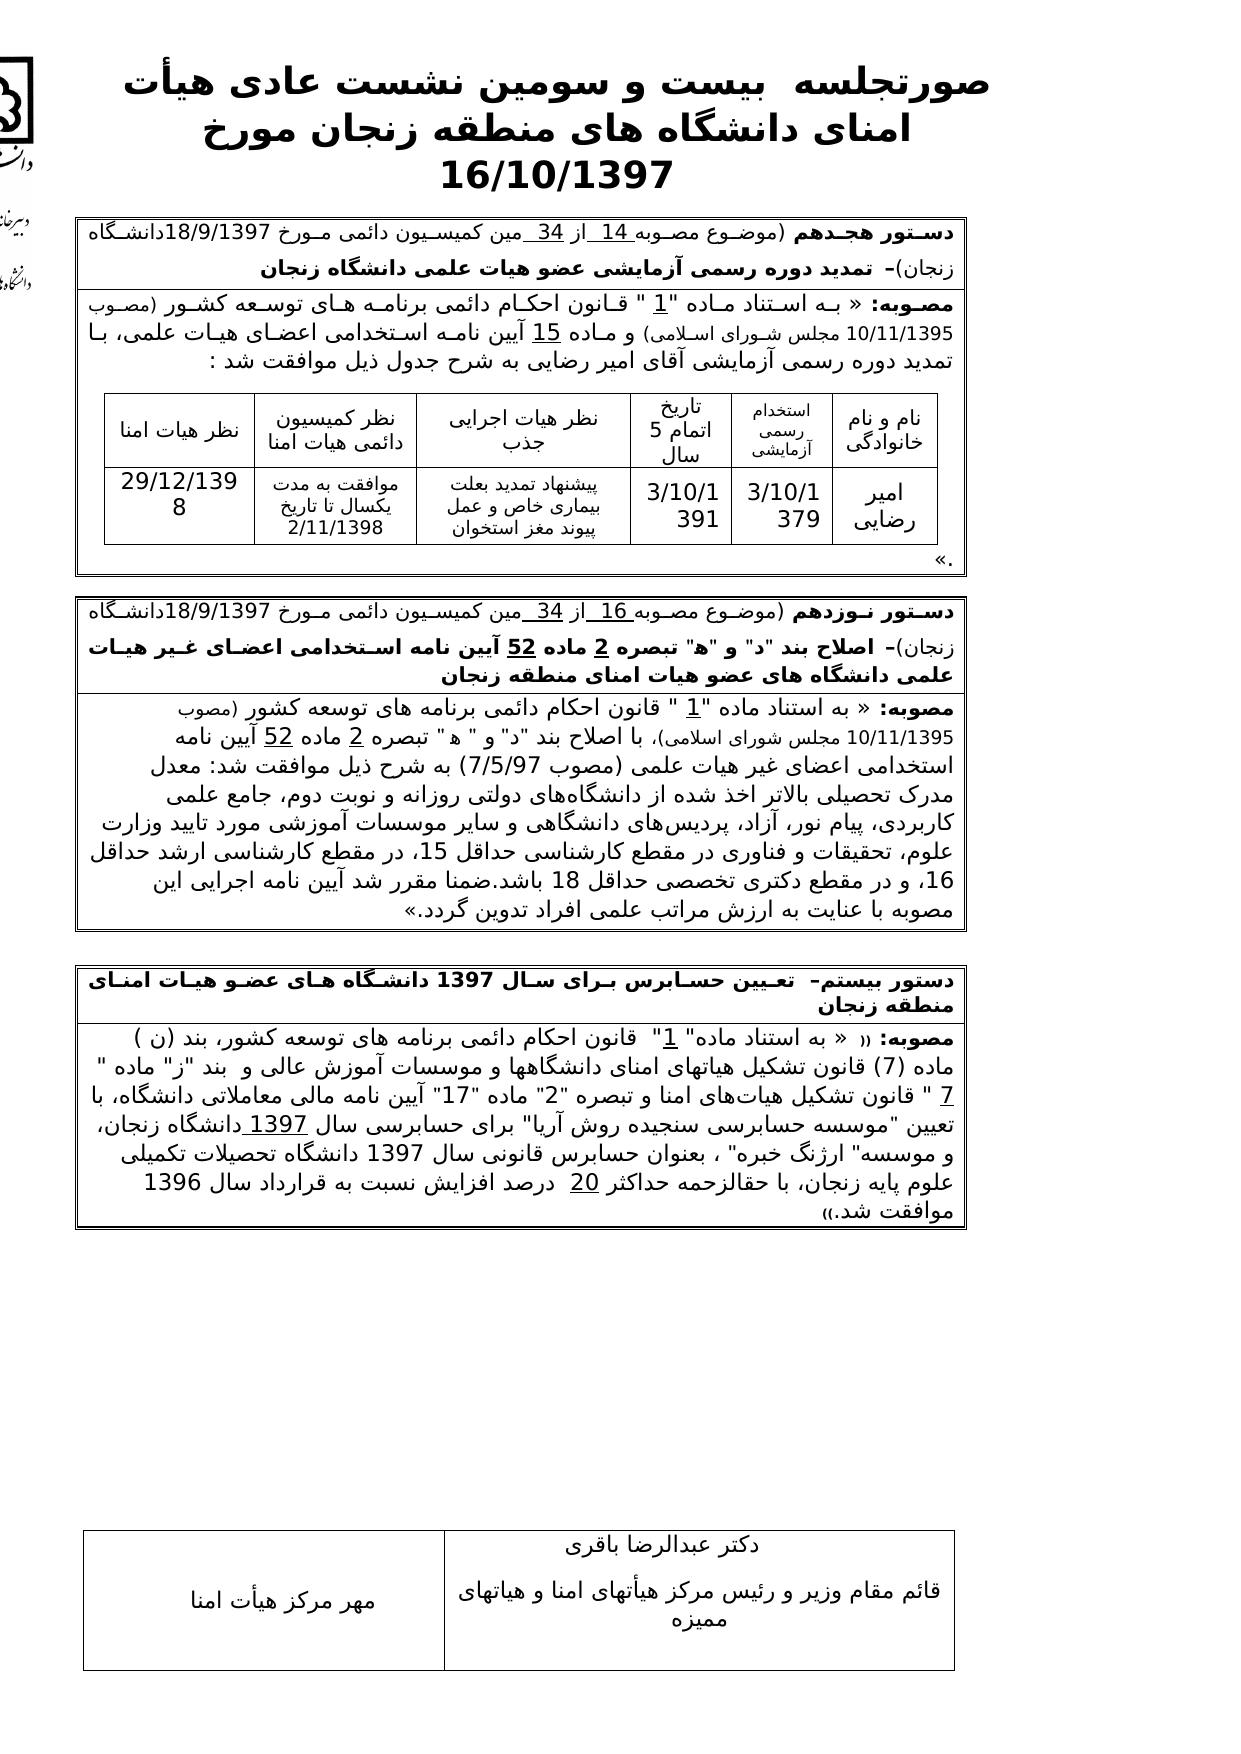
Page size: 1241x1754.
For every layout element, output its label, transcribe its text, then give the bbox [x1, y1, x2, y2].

picture [0, 45, 36, 301]
table_header دستور هجدهم (موضوع مصوبه 14 از 34 مین کمیسیون دائمی مورخ 18/9/1397دانشگاه زنجان)– تمدید دوره رسمی آزمایشی عضو هیات علمی دانشگاه زنجان [78, 220, 964, 289]
table_header دستور بیستم– تعیین حسابرس برای سال 1397 دانشگاه های عضو هیات امنای منطقه زنجان [78, 969, 964, 1023]
table_cell مصوبه: « به استناد ماده "1 " قانون احکام دائمی برنامه های توسعه کشور (مصوب 10/11/1395 مجلس شورای اسلامی) و ماده 15 آیین نامه استخدامی اعضای هیات علمی، با تمدید دوره رسمی آزمایشی آقای امیر رضایی به شرح جدول ذیل موافقت شد : .» [78, 290, 964, 574]
table_cell مصوبه: (( « به استناد ماده" 1" قانون احکام دائمی برنامه های توسعه کشور، بند (ن ) ماده (7) قانون تشکیل هیاتهای امنای دانشگاهها و موسسات آموزش عالی و بند "ز" ماده " 7 " قانون تشکیل هیات‌های امنا و تبصره "2" ماده "17" آیین نامه مالی معاملاتی دانشگاه، با تعیین "موسسه حسابرسی سنجیده روش آریا" برای حسابرسی سال 1397 دانشگاه زنجان، و موسسه" ارژنگ خبره" ، بعنوان حسابرس قانونی سال 1397 دانشگاه تحصیلات تکمیلی علوم پایه زنجان، با حقالزحمه حداکثر 20 درصد افزایش نسبت به قرارداد سال 1396 موافقت شد.)) [78, 1024, 964, 1226]
table_header دستور نوزدهم (موضوع مصوبه 16 از 34 مین کمیسیون دائمی مورخ 18/9/1397دانشگاه زنجان)– اصلاح بند "د" و "ﻫ" تبصره 2 ماده 52 آیین نامه استخدامی اعضای غیر هیات علمی دانشگاه های عضو هیات امنای منطقه زنجان [78, 600, 964, 693]
table_cell مصوبه: « به استناد ماده "1 " قانون احکام دائمی برنامه های توسعه کشور (مصوب 10/11/1395 مجلس شورای اسلامی)، با اصلاح بند "د" و " ﻫ " تبصره 2 ماده 52 آیین نامه استخدامی اعضای غیر هیات علمی (مصوب 7/5/97) به شرح ذیل موافقت شد: معدل مدرک تحصیلی بالاتر اخذ شده از دانشگاه‌های دولتی روزانه و نوبت دوم، جامع علمی کاربردی، پیام نور، آزاد، پردیس‌های دانشگاهی و سایر موسسات آموزشی مورد تایید وزارت علوم، تحقیقات و فناوری در مقطع کارشناسی حداقل 15، در مقطع کارشناسی ارشد حداقل 16، و در مقطع دکتری تخصصی حداقل 18 باشد.ضمنا مقرر شد آیین نامه اجرایی این مصوبه با عنایت به ارزش مراتب علمی افراد تدوین گردد.» [78, 694, 964, 929]
